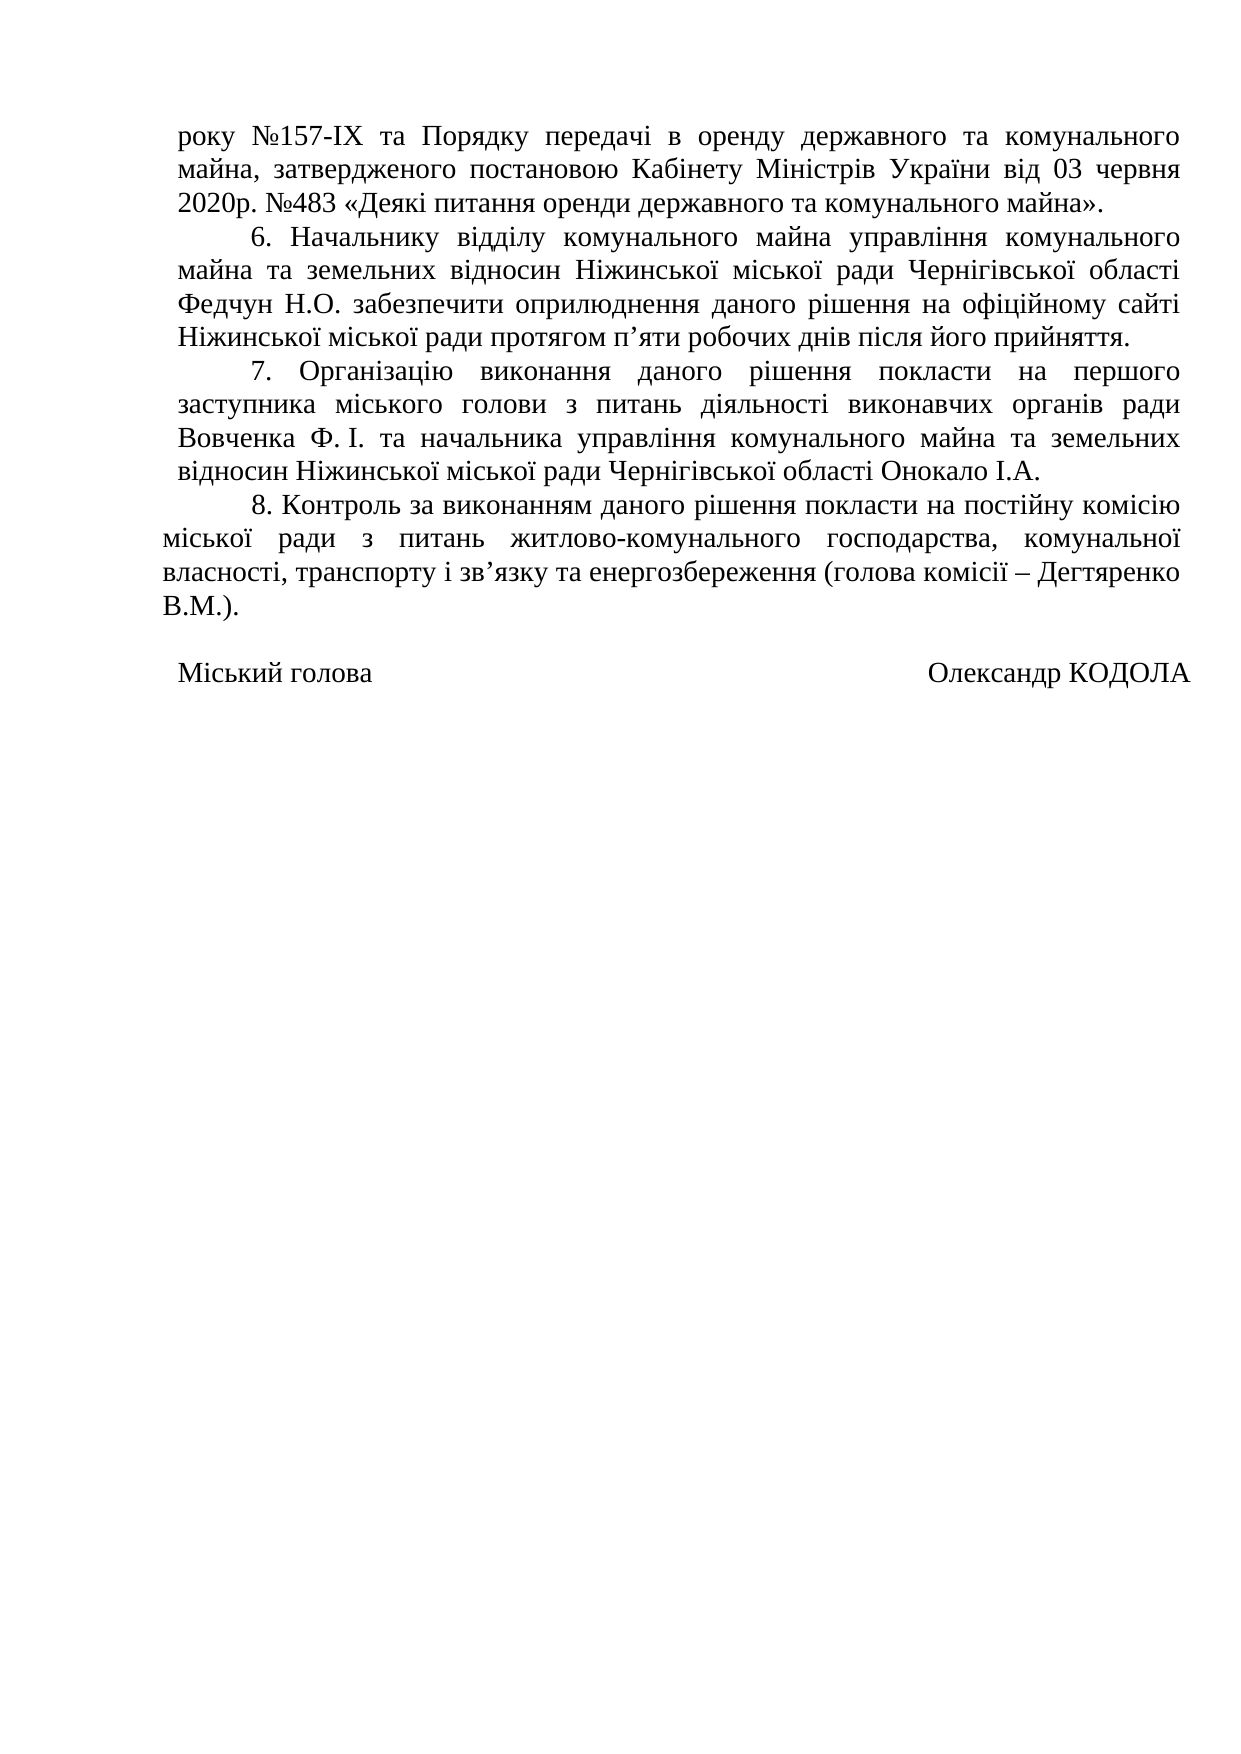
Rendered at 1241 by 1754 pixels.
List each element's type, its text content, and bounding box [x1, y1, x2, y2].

text Міський голова Олександр КОДОЛА [177, 655, 1211, 688]
text 7. Організацію виконання даного рішення покласти на першого заступника міського голови з питань діяльності виконавчих органів ради Вовченка Ф. І. та начальника управління комунального майна та земельних відносин Ніжинської міської ради Чернігівської області Онокало І.А. [177, 353, 1181, 487]
text 8. Контроль за виконанням даного рішення покласти на постійну комісію міської ради з питань житлово-комунального господарства, комунальної власності, транспорту і зв’язку та енергозбереження (голова комісії – Дегтяренко В.М.). [162, 487, 1181, 621]
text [177, 118, 1181, 219]
text 6. Начальнику відділу комунального майна управління комунального майна та земельних відносин Ніжинської міської ради Чернігівської області Федчун Н.О. забезпечити оприлюднення даного рішення на офіційному сайті Ніжинської міської ради протягом п’яти робочих днів після його прийняття. [177, 219, 1181, 353]
